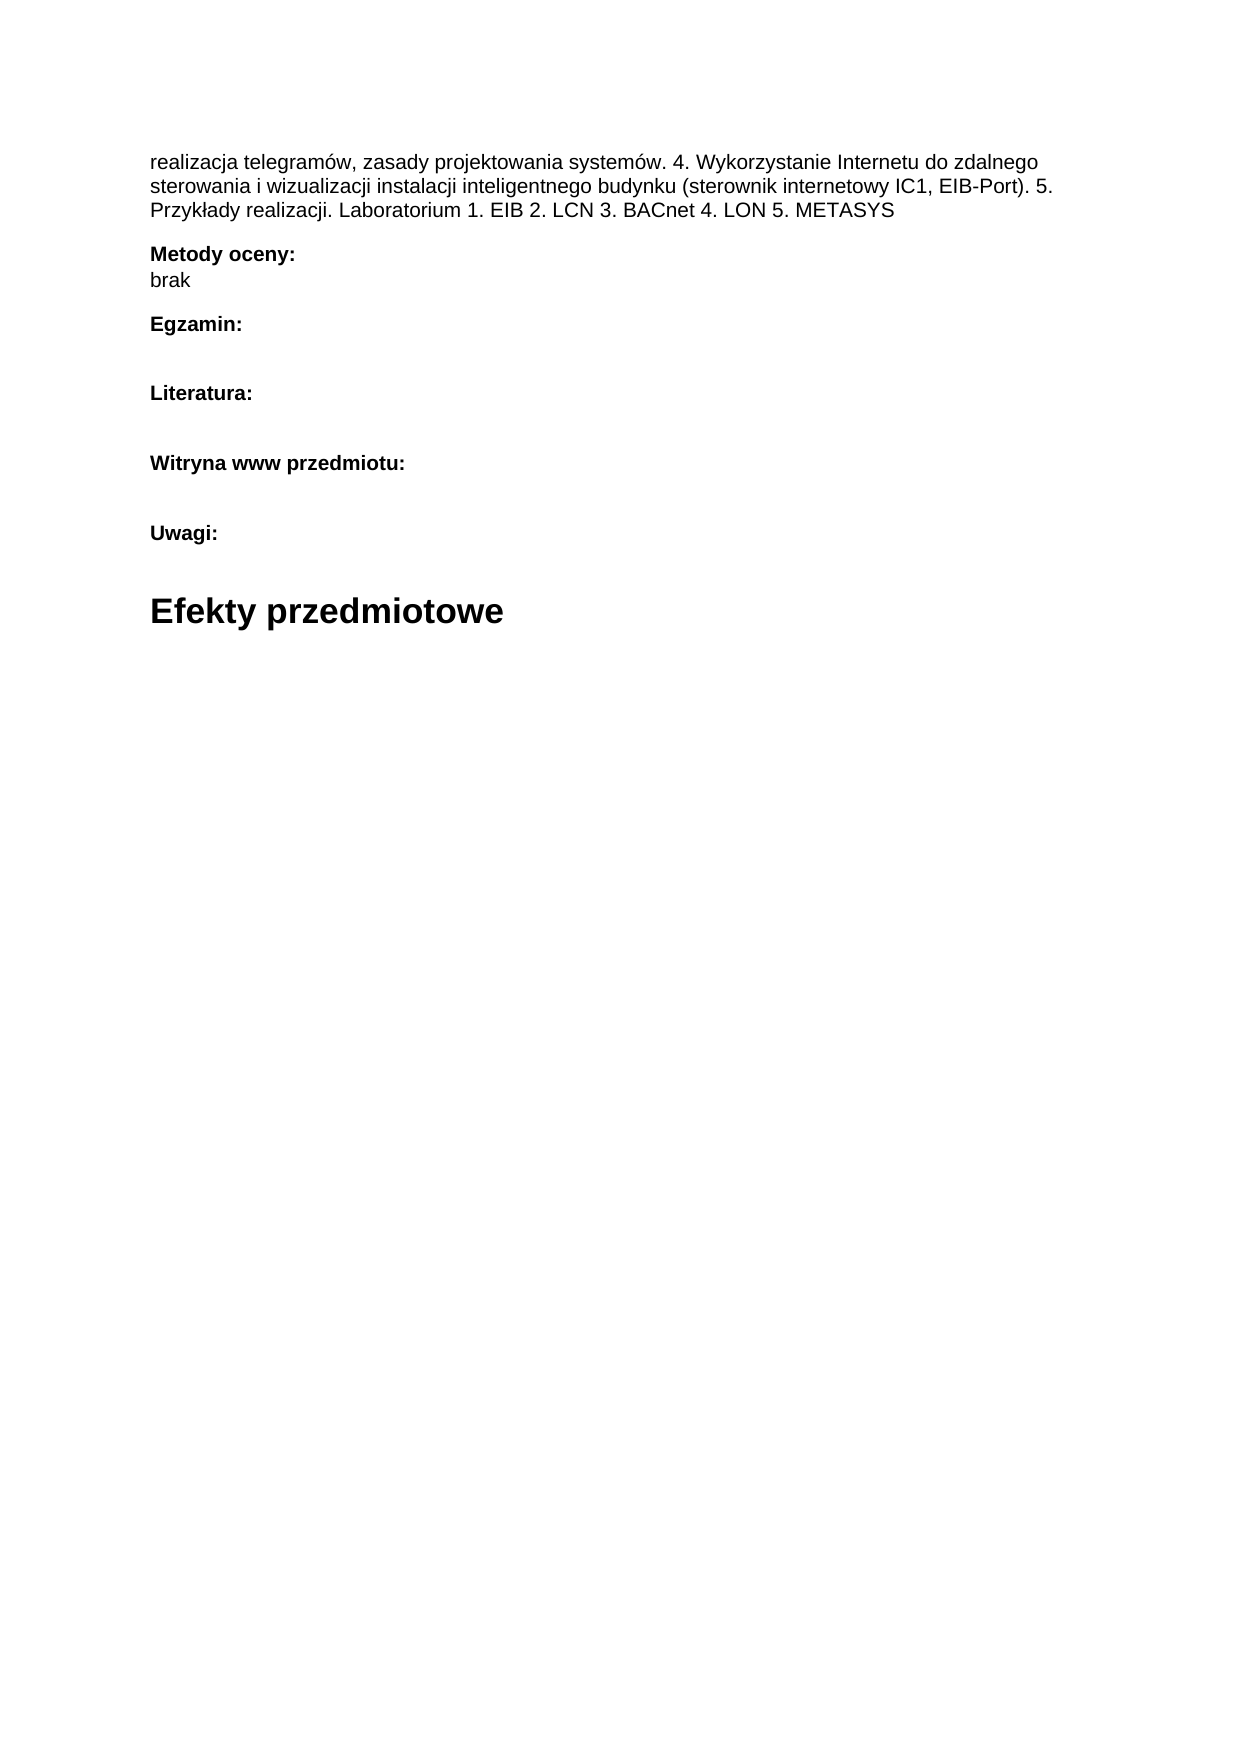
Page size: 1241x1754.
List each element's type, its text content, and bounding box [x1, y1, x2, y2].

subtitle Efekty przedmiotowe [150, 591, 1090, 631]
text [150, 150, 1090, 222]
text Witryna www przedmiotu: [150, 451, 1090, 475]
text Uwagi: [150, 521, 1090, 545]
text Literatura: [150, 381, 1090, 405]
text Egzamin: [150, 311, 1090, 335]
text brak [150, 268, 1090, 292]
text Metody oceny: [150, 242, 1090, 266]
